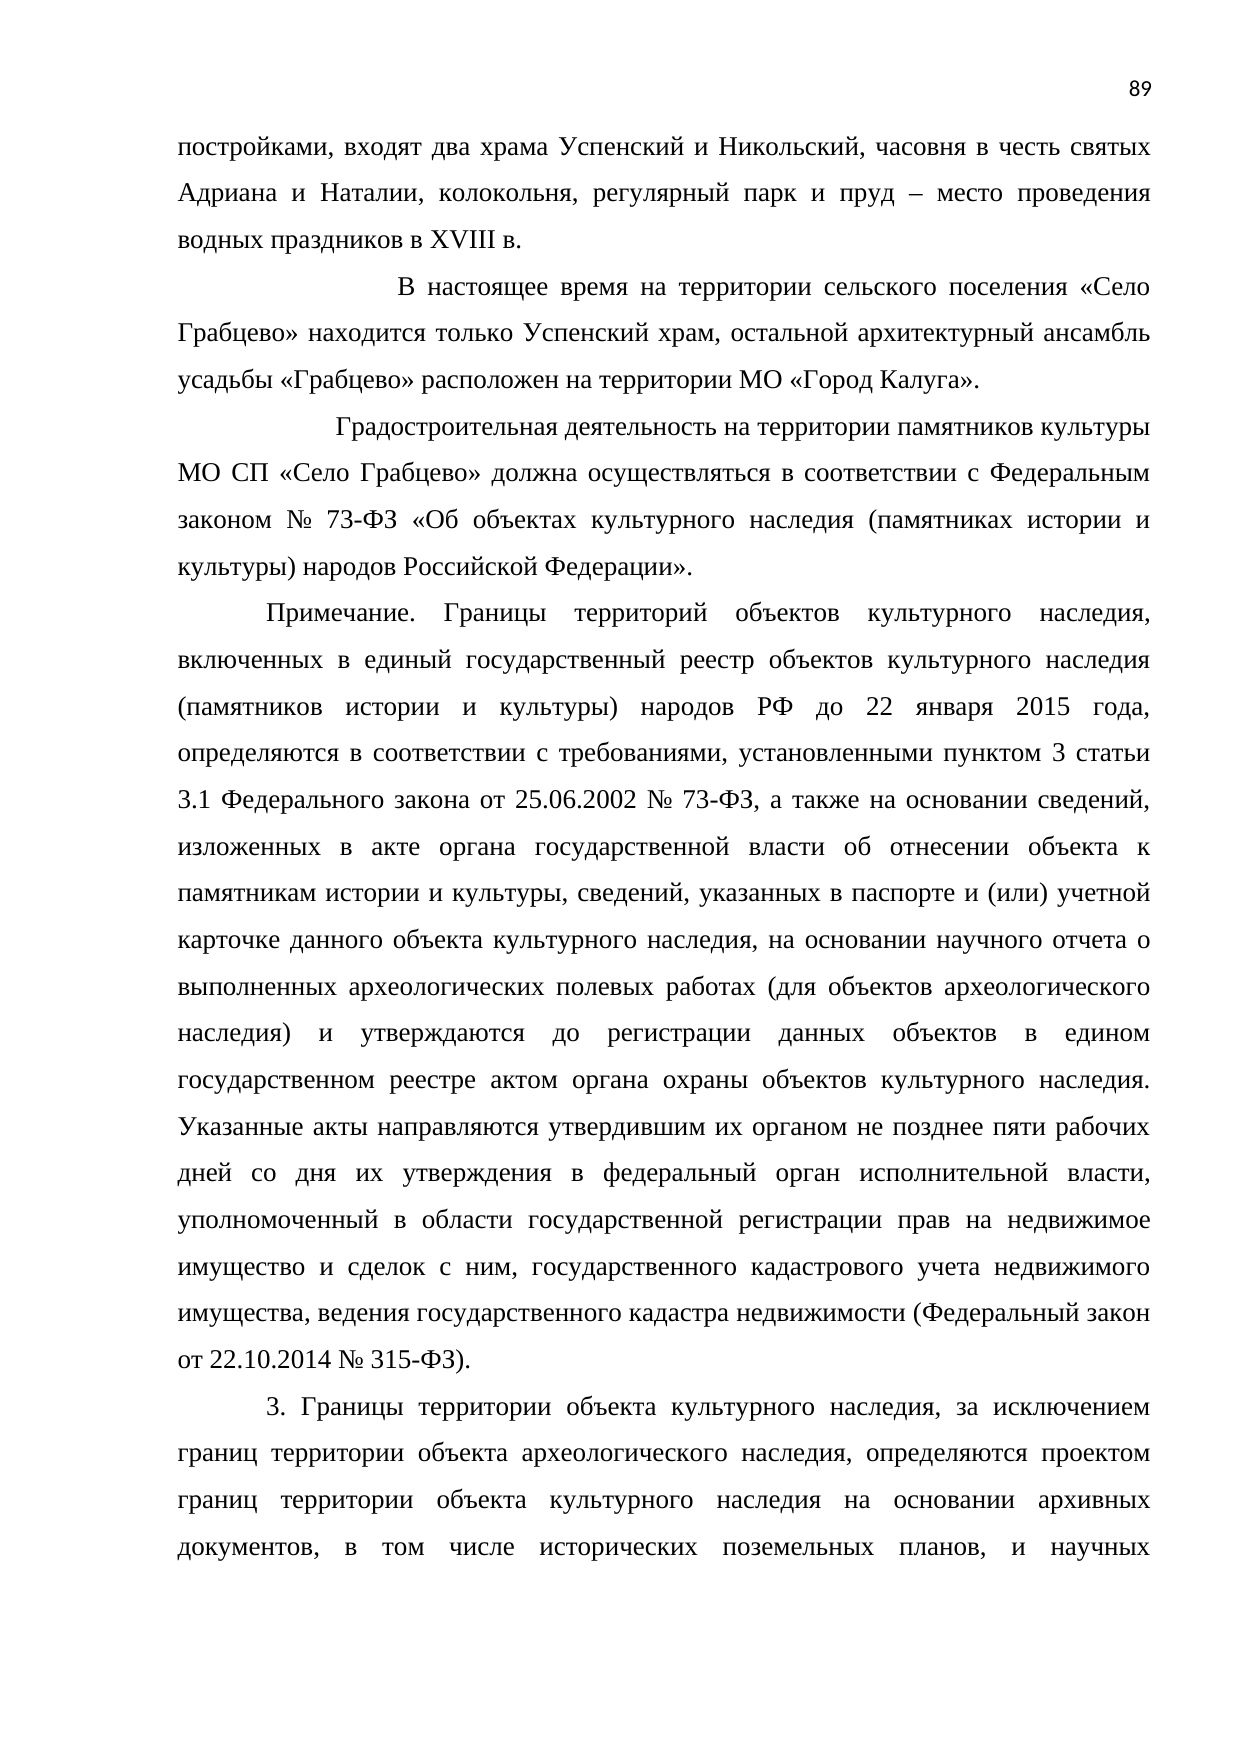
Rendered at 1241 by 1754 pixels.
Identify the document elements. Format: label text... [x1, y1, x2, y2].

text Примечание. Границы территорий объектов культурного наследия, включенных в единый государственный реестр объектов культурного наследия (памятников истории и культуры) народов РФ до 22 января 2015 года, определяются в соответствии с требованиями, установленными пунктом 3 статьи 3.1 Федерального закона от 25.06.2002 № 73-ФЗ, а также на основании сведений, изложенных в акте органа государственной власти об отнесении объекта к памятникам истории и культуры, сведений, указанных в паспорте и (или) учетной карточке данного объекта культурного наследия, на основании научного отчета о выполненных археологических полевых работах (для объектов археологического наследия) и утверждаются до регистрации данных объектов в едином государственном реестре актом органа охраны объектов культурного наследия. Указанные акты направляются утвердившим их органом не позднее пяти рабочих дней со дня их утверждения в федеральный орган исполнительной власти, уполномоченный в области государственной регистрации прав на недвижимое имущество и сделок с ним, государственного кадастрового учета недвижимого имущества, ведения государственного кадастра недвижимости (Федеральный закон от 22.10.2014 № 315-ФЗ). [177, 596, 1152, 1374]
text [177, 130, 1152, 254]
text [177, 1390, 1152, 1561]
text В настоящее время на территории сельского поселения «Село Грабцево» находится только Успенский храм, остальной архитектурный ансамбль усадьбы «Грабцево» расположен на территории МО «Город Калуга». [177, 270, 1152, 394]
text Градостроительная деятельность на территории памятников культуры МО СП «Село Грабцево» должна осуществляться в соответствии с Федеральным законом № 73-ФЗ «Об объектах культурного наследия (памятниках истории и культуры) народов Российской Федерации». [177, 410, 1152, 581]
